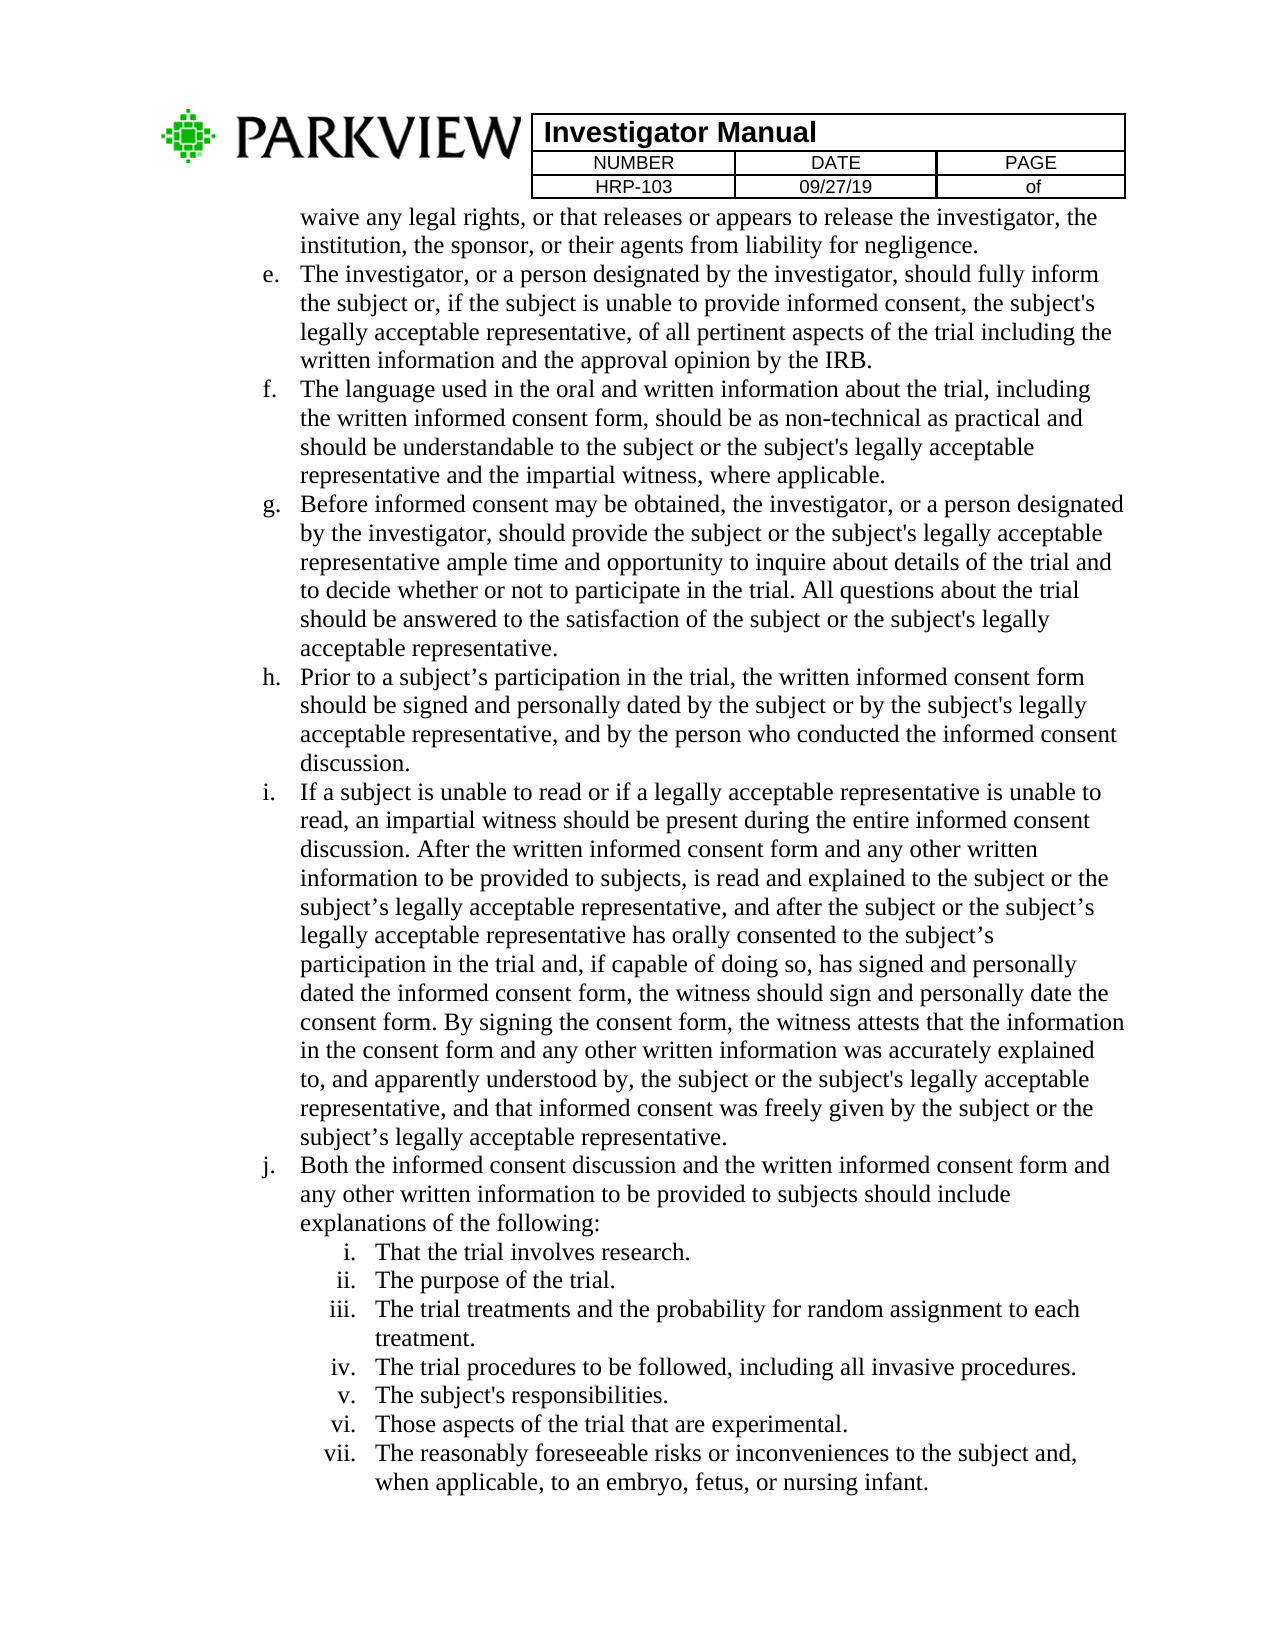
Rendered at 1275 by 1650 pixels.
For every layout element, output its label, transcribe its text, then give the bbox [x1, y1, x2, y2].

list The purpose of the trial. [356, 1266, 1125, 1294]
picture [161, 109, 522, 163]
list That the trial involves research. [356, 1237, 1125, 1266]
list If a subject is unable to read or if a legally acceptable representative is unable to read, an impartial witness should be present during the entire informed consent discussion. After the written informed consent form and any other written information to be provided to subjects, is read and explained to the subject or the subject’s legally acceptable representative, and after the subject or the subject’s legally acceptable representative has orally consented to the subject’s participation in the trial and, if capable of doing so, has signed and personally dated the informed consent form, the witness should sign and personally date the consent form. By signing the consent form, the witness attests that the information in the consent form and any other written information was accurately explained to, and apparently understood by, the subject or the subject's legally acceptable representative, and that informed consent was freely given by the subject or the subject’s legally acceptable representative. [262, 777, 1125, 1151]
list Those aspects of the trial that are experimental. [356, 1409, 1125, 1438]
list The language used in the oral and written information about the trial, including the written informed consent form, should be as non-technical as practical and should be understandable to the subject or the subject's legally acceptable representative and the impartial witness, where applicable. [262, 374, 1125, 489]
list The trial treatments and the probability for random assignment to each treatment. [356, 1294, 1125, 1352]
list Prior to a subject’s participation in the trial, the written informed consent form should be signed and personally dated by the subject or by the subject's legally acceptable representative, and by the person who conducted the informed consent discussion. [262, 662, 1125, 777]
list Before informed consent may be obtained, the investigator, or a person designated by the investigator, should provide the subject or the subject's legally acceptable representative ample time and opportunity to inquire about details of the trial and to decide whether or not to participate in the trial. All questions about the trial should be answered to the satisfaction of the subject or the subject's legally acceptable representative. [262, 489, 1125, 662]
list The trial procedures to be followed, including all invasive procedures. [356, 1352, 1125, 1381]
list Both the informed consent discussion and the written informed consent form and any other written information to be provided to subjects should include explanations of the following: [262, 1151, 1125, 1237]
list The subject's responsibilities. [356, 1381, 1125, 1409]
list The reasonably foreseeable risks or inconveniences to the subject and, when applicable, to an embryo, fetus, or nursing infant. [356, 1438, 1125, 1496]
list The investigator, or a person designated by the investigator, should fully inform the subject or, if the subject is unable to provide informed consent, the subject's legally acceptable representative, of all pertinent aspects of the trial including the written information and the approval opinion by the IRB. [262, 259, 1125, 374]
